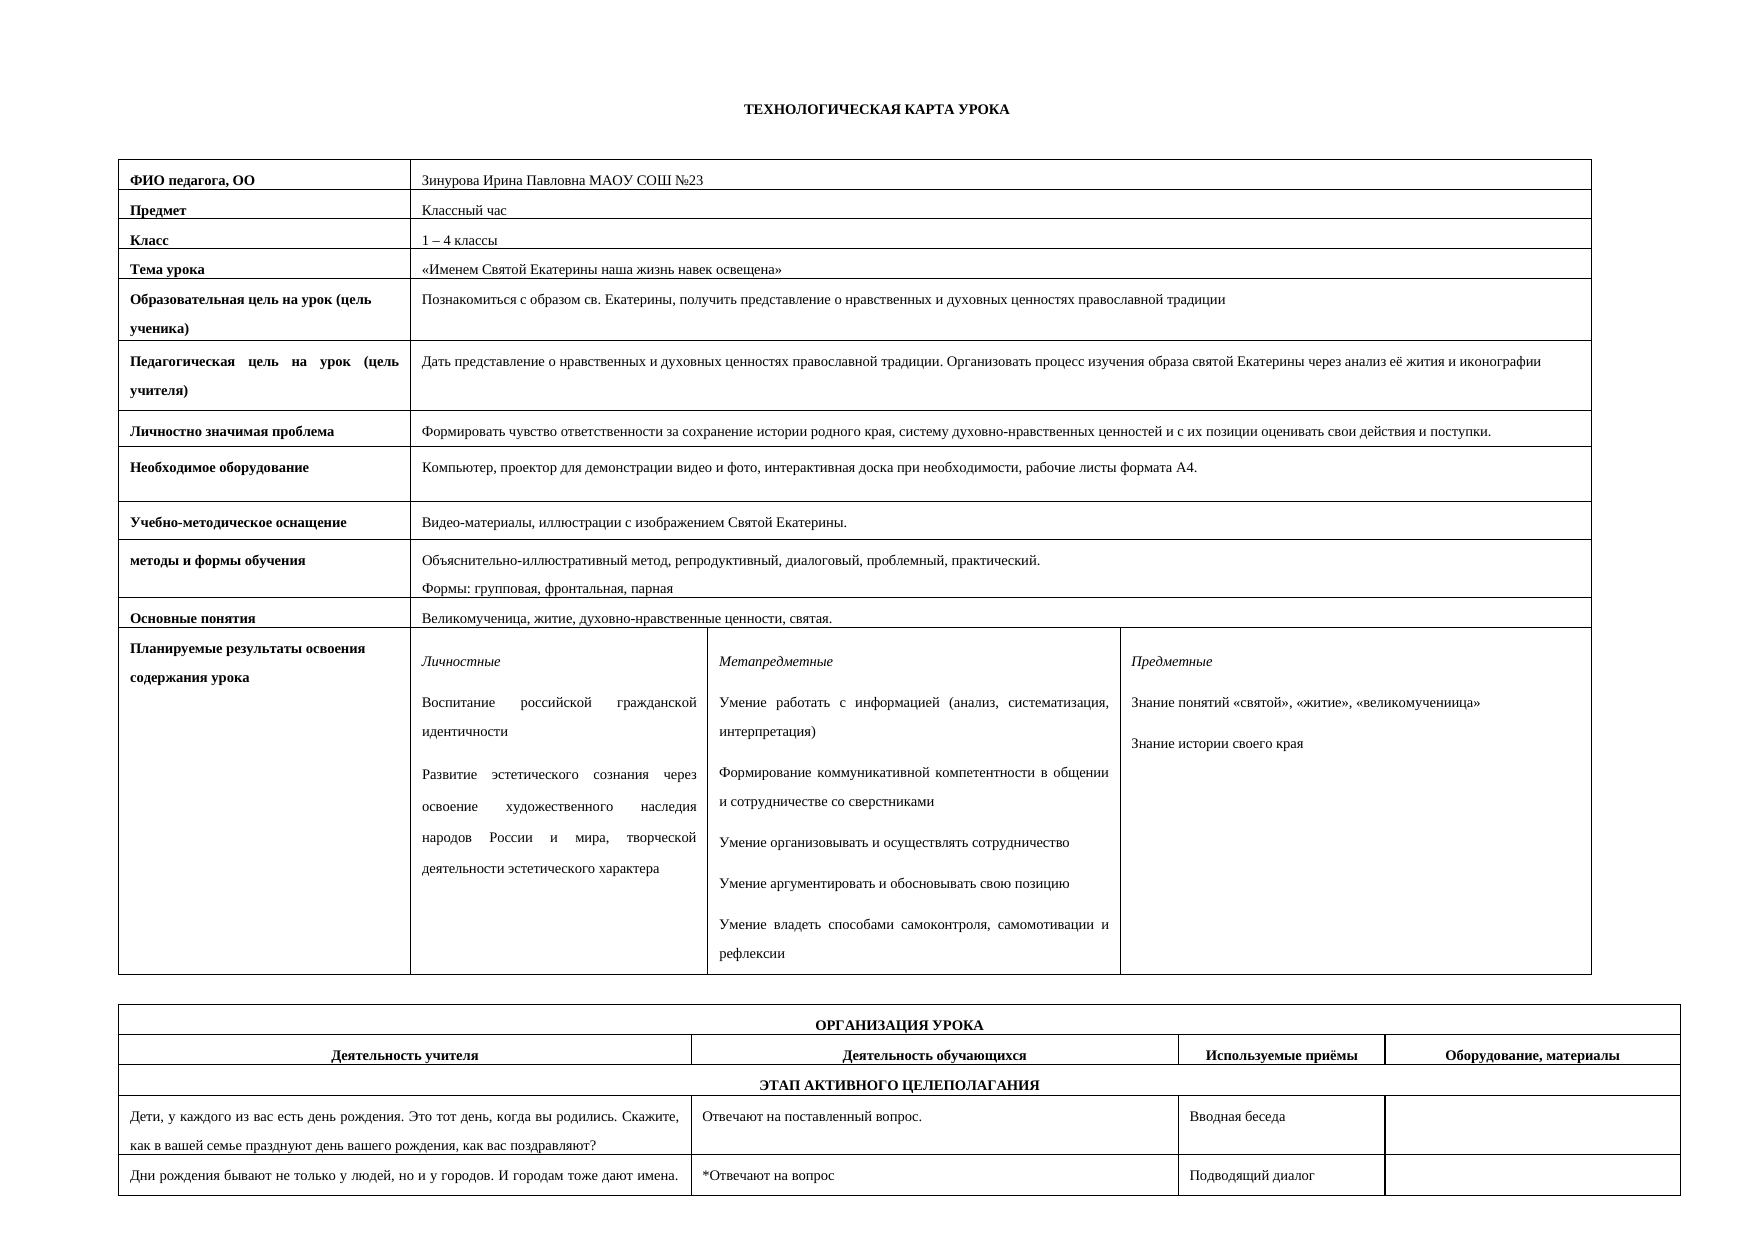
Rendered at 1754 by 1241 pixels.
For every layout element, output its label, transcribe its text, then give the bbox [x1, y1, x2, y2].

table_cell Личностно значимая проблема [119, 411, 410, 446]
table_cell Отвечают на поставленный вопрос. [692, 1096, 1178, 1154]
table_cell Образовательная цель на урок (цель ученика) [119, 279, 410, 339]
table_cell Дать представление о нравственных и духовных ценностях православной традиции. Организовать процесс изучения образа святой Екатерины через анализ её жития и иконографии [411, 341, 1591, 410]
table_cell Предметные Знание понятий «святой», «житие», «великомучениица» Знание истории своего края [1121, 628, 1591, 974]
table_cell Класс [119, 219, 410, 248]
table_cell Компьютер, проектор для демонстрации видео и фото, интерактивная доска при необходимости, рабочие листы формата А4. [411, 447, 1591, 501]
table_cell методы и формы обучения [119, 540, 410, 597]
table_cell Оборудование, материалы [1386, 1035, 1680, 1063]
table_cell Подводящий диалог [1179, 1155, 1384, 1195]
text ТЕХНОЛОГИЧЕСКАЯ КАРТА УРОКА [118, 89, 1636, 117]
table_cell [1386, 1096, 1680, 1154]
table_cell Тема урока [119, 249, 410, 278]
table_cell Используемые приёмы [1179, 1035, 1384, 1063]
table_cell Планируемые результаты освоения содержания урока [119, 628, 410, 974]
table_cell Основные понятия [119, 598, 410, 627]
table_cell Метапредметные Умение работать с информацией (анализ, систематизация, интерпретация) Формирование коммуникативной компетентности в общении и сотрудничестве со сверстниками Умение организовывать и осуществлять сотрудничество Умение аргументировать и обосновывать свою позицию Умение владеть способами самоконтроля, самомотивации и рефлексии [708, 628, 1120, 974]
table_cell Необходимое оборудование [119, 447, 410, 501]
table_cell «Именем Святой Екатерины наша жизнь навек освещена» [411, 249, 1591, 278]
table_cell Классный час [411, 190, 1591, 218]
table_cell Личностные Воспитание российской гражданской идентичности Развитие эстетического сознания через освоение художественного наследия народов России и мира, творческой деятельности эстетического характера [411, 628, 707, 974]
table_cell Великомученица, житие, духовно-нравственные ценности, святая. [411, 598, 1591, 627]
table_header ОРГАНИЗАЦИЯ УРОКА [119, 1005, 1680, 1034]
table_cell Деятельность учителя [119, 1035, 691, 1063]
table_header ФИО педагога, ОО [119, 160, 410, 188]
table_header Зинурова Ирина Павловна МАОУ СОШ №23 [411, 160, 1591, 188]
table_cell 1 – 4 классы [411, 219, 1591, 248]
table_cell Деятельность обучающихся [692, 1035, 1178, 1063]
table_cell Вводная беседа [1179, 1096, 1384, 1154]
table_cell Видео-материалы, иллюстрации с изображением Святой Екатерины. [411, 502, 1591, 538]
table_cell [119, 1155, 691, 1195]
table_cell Предмет [119, 190, 410, 218]
table_cell Познакомиться с образом св. Екатерины, получить представление о нравственных и духовных ценностях православной традиции [411, 279, 1591, 339]
table_cell Объяснительно-иллюстративный метод, репродуктивный, диалоговый, проблемный, практический. Формы: групповая, фронтальная, парная [411, 540, 1591, 597]
table_cell Педагогическая цель на урок (цель учителя) [119, 341, 410, 410]
table_cell Дети, у каждого из вас есть день рождения. Это тот день, когда вы родились. Скажите, как в вашей семье празднуют день вашего рождения, как вас поздравляют? [119, 1096, 691, 1154]
table_cell Учебно-методическое оснащение [119, 502, 410, 538]
table_cell Формировать чувство ответственности за сохранение истории родного края, систему духовно-нравственных ценностей и с их позиции оценивать свои действия и поступки. [411, 411, 1591, 446]
table_cell ЭТАП АКТИВНОГО ЦЕЛЕПОЛАГАНИЯ [119, 1065, 1680, 1095]
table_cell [692, 1155, 1178, 1195]
table_cell [1386, 1155, 1680, 1195]
